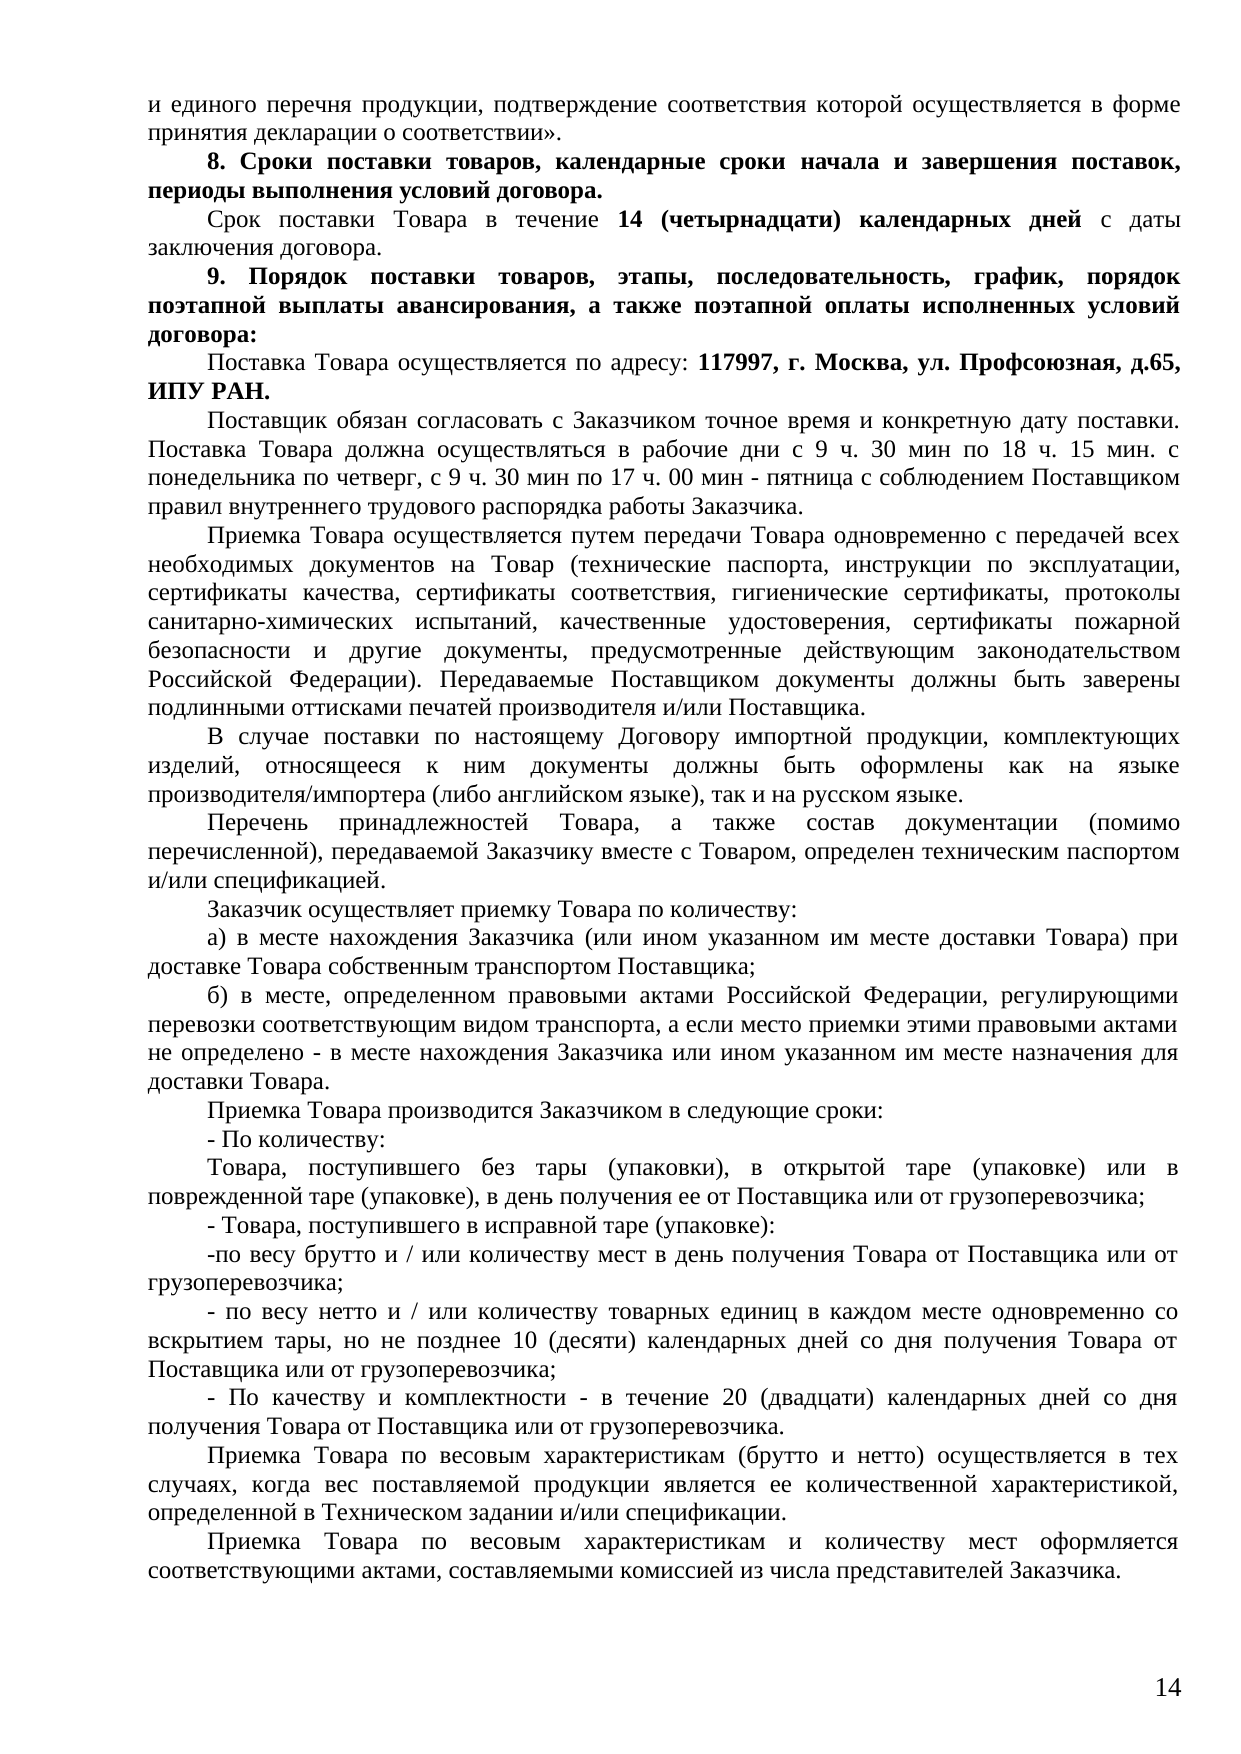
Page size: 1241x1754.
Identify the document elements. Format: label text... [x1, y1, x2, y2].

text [148, 89, 1181, 146]
text Заказчик осуществляет приемку Товара по количеству: [148, 894, 1181, 922]
text а) в месте нахождения Заказчика (или ином указанном им месте доставки Товара) при доставке Товара собственным транспортом Поставщика; [148, 922, 1179, 980]
text Поставка Товара осуществляется по адресу: 117997, г. Москва, ул. Профсоюзная, д.65, ИПУ РАН. [148, 347, 1181, 405]
text Приемка Товара производится Заказчиком в следующие сроки: [148, 1095, 1179, 1124]
text Срок поставки Товара в течение 14 (четырнадцати) календарных дней с даты заключения договора. [148, 204, 1181, 261]
text Приемка Товара осуществляется путем передачи Товара одновременно с передачей всех необходимых документов на Товар (технические паспорта, инструкции по эксплуатации, сертификаты качества, сертификаты соответствия, гигиенические сертификаты, протоколы санитарно-химических испытаний, качественные удостоверения, сертификаты пожарной безопасности и другие документы, предусмотренные действующим законодательством Российской Федерации). Передаваемые Поставщиком документы должны быть заверены подлинными оттисками печатей производителя и/или Поставщика. [148, 520, 1181, 721]
text Перечень принадлежностей Товара, а также состав документации (помимо перечисленной), передаваемой Заказчику вместе с Товаром, определен техническим паспортом и/или спецификацией. [148, 807, 1181, 894]
text Поставщик обязан согласовать с Заказчиком точное время и конкретную дату поставки. Поставка Товара должна осуществляться в рабочие дни с 9 ч. 30 мин по 18 ч. 15 мин. с понедельника по четверг, с 9 ч. 30 мин по 17 ч. 00 мин - пятница с соблюдением Поставщиком правил внутреннего трудового распорядка работы Заказчика. [148, 405, 1181, 520]
text Приемка Товара по весовым характеристикам (брутто и нетто) осуществляется в тех случаях, когда вес поставляемой продукции является ее количественной характеристикой, определенной в Техническом задании и/или спецификации. [148, 1440, 1179, 1526]
text 8. Сроки поставки товаров, календарные сроки начала и завершения поставок, периоды выполнения условий договора. [148, 146, 1181, 204]
text - по весу нетто и / или количеству товарных единиц в каждом месте одновременно со вскрытием тары, но не позднее 10 (десяти) календарных дней со дня получения Товара от Поставщика или от грузоперевозчика; [148, 1296, 1179, 1382]
text б) в месте, определенном правовыми актами Российской Федерации, регулирующими перевозки соответствующим видом транспорта, а если место приемки этими правовыми актами не определено - в месте нахождения Заказчика или ином указанном им месте назначения для доставки Товара. [148, 980, 1179, 1095]
text В случае поставки по настоящему Договору импортной продукции, комплектующих изделий, относящееся к ним документы должны быть оформлены как на языке производителя/импортера (либо английском языке), так и на русском языке. [148, 721, 1181, 807]
text - Товара, поступившего в исправной таре (упаковке): [148, 1210, 1179, 1239]
text - По количеству: [148, 1124, 1179, 1152]
text -по весу брутто и / или количеству мест в день получения Товара от Поставщика или от грузоперевозчика; [148, 1239, 1179, 1296]
text Товара, поступившего без тары (упаковки), в открытой таре (упаковке) или в поврежденной таре (упаковке), в день получения ее от Поставщика или от грузоперевозчика; [148, 1152, 1179, 1210]
text - По качеству и комплектности - в течение 20 (двадцати) календарных дней со дня получения Товара от Поставщика или от грузоперевозчика. [148, 1382, 1179, 1440]
text Приемка Товара по весовым характеристикам и количеству мест оформляется соответствующими актами, составляемыми комиссией из числа представителей Заказчика. [148, 1526, 1179, 1584]
text 9. Порядок поставки товаров, этапы, последовательность, график, порядок поэтапной выплаты авансирования, а также поэтапной оплаты исполненных условий договора: [148, 261, 1181, 347]
